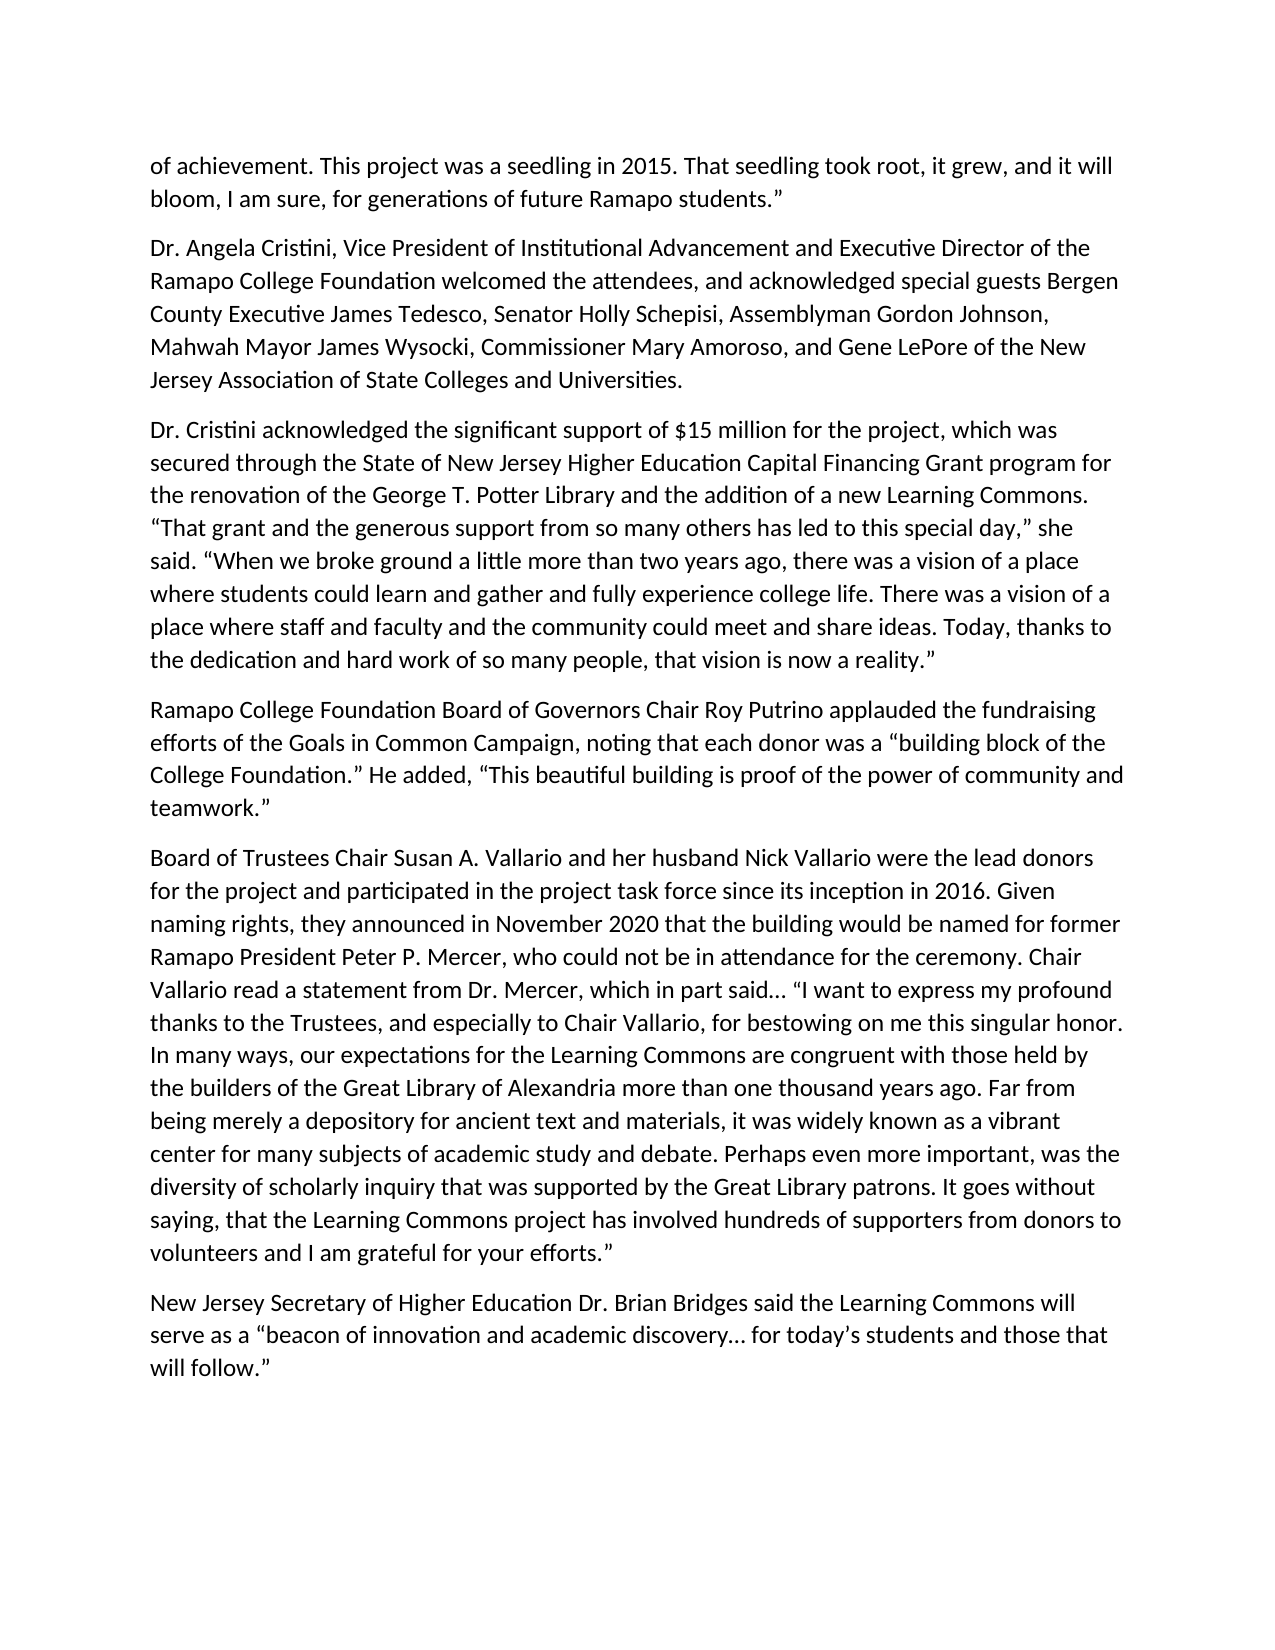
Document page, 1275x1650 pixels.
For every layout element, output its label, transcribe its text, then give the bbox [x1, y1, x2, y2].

text Ramapo College Foundation Board of Governors Chair Roy Putrino applauded the fundraising efforts of the Goals in Common Campaign, noting that each donor was a “building block of the College Foundation.” He added, “This beautiful building is proof of the power of community and teamwork.” [150, 694, 1125, 823]
text Board of Trustees Chair Susan A. Vallario and her husband Nick Vallario were the lead donors for the project and participated in the project task force since its inception in 2016. Given naming rights, they announced in November 2020 that the building would be named for former Ramapo President Peter P. Mercer, who could not be in attendance for the ceremony. Chair Vallario read a statement from Dr. Mercer, which in part said… “I want to express my profound thanks to the Trustees, and especially to Chair Vallario, for bestowing on me this singular honor. In many ways, our expectations for the Learning Commons are congruent with those held by the builders of the Great Library of Alexandria more than one thousand years ago. Far from being merely a depository for ancient text and materials, it was widely known as a vibrant center for many subjects of academic study and debate. Perhaps even more important, was the diversity of scholarly inquiry that was supported by the Great Library patrons. It goes without saying, that the Learning Commons project has involved hundreds of supporters from donors to volunteers and I am grateful for your efforts.” [150, 842, 1125, 1268]
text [150, 150, 1125, 213]
text New Jersey Secretary of Higher Education Dr. Brian Bridges said the Learning Commons will serve as a “beacon of innovation and academic discovery… for today’s students and those that will follow.” [150, 1287, 1125, 1383]
text Dr. Cristini acknowledged the significant support of $15 million for the project, which was secured through the State of New Jersey Higher Education Capital Financing Grant program for the renovation of the George T. Potter Library and the addition of a new Learning Commons. “That grant and the generous support from so many others has led to this special day,” she said. “When we broke ground a little more than two years ago, there was a vision of a place where students could learn and gather and fully experience college life. There was a vision of a place where staff and faculty and the community could meet and share ideas. Today, thanks to the dedication and hard work of so many people, that vision is now a reality.” [150, 414, 1125, 675]
text Dr. Angela Cristini, Vice President of Institutional Advancement and Executive Director of the Ramapo College Foundation welcomed the attendees, and acknowledged special guests Bergen County Executive James Tedesco, Senator Holly Schepisi, Assemblyman Gordon Johnson, Mahwah Mayor James Wysocki, Commissioner Mary Amoroso, and Gene LePore of the New Jersey Association of State Colleges and Universities. [150, 232, 1125, 395]
